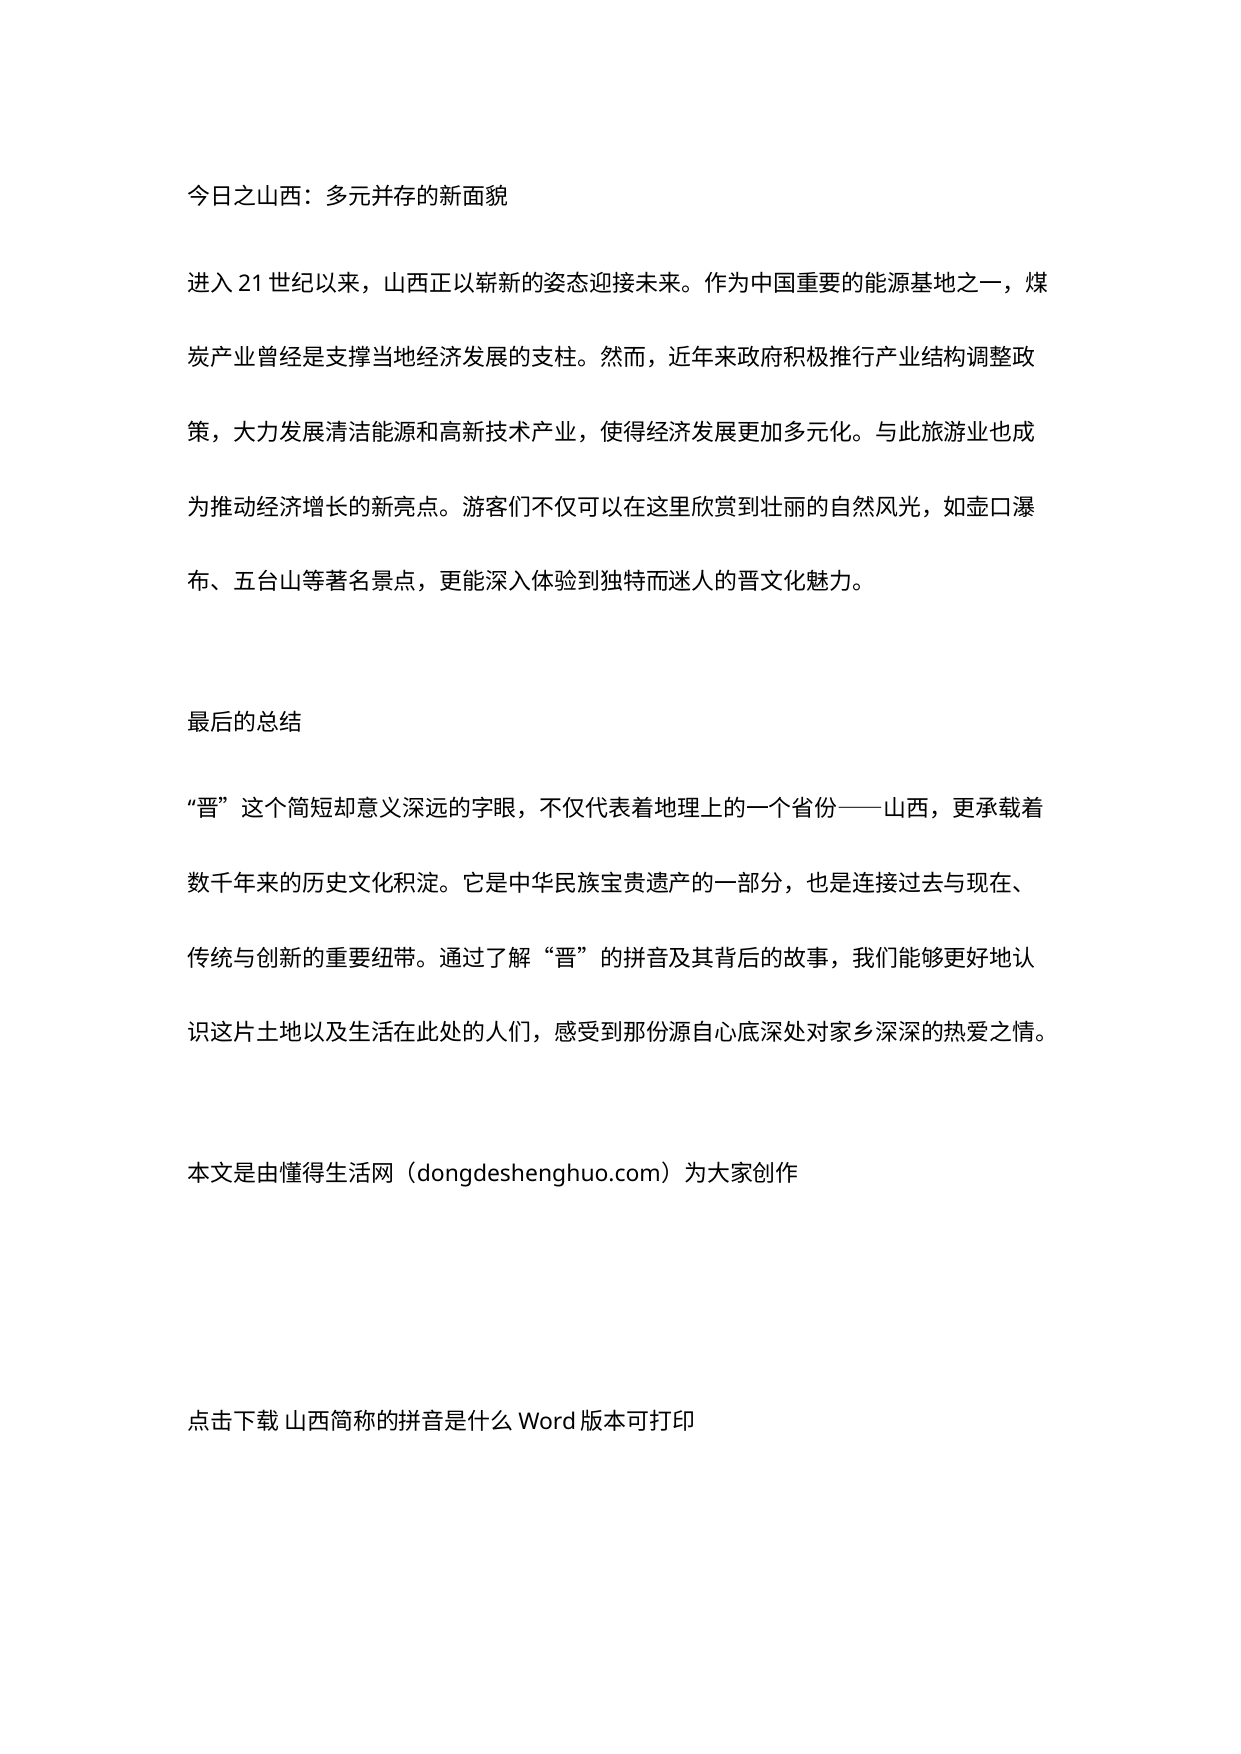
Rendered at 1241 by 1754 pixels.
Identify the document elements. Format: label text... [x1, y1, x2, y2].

text 最后的总结 [187, 688, 1053, 753]
text “晋”这个简短却意义深远的字眼，不仅代表着地理上的一个省份——山西，更承载着数千年来的历史文化积淀。它是中华民族宝贵遗产的一部分，也是连接过去与现在、传统与创新的重要纽带。通过了解“晋”的拼音及其背后的故事，我们能够更好地认识这片土地以及生活在此处的人们，感受到那份源自心底深处对家乡深深的热爱之情。 [187, 774, 1053, 1063]
text 进入21世纪以来，山西正以崭新的姿态迎接未来。作为中国重要的能源基地之一，煤炭产业曾经是支撑当地经济发展的支柱。然而，近年来政府积极推行产业结构调整政策，大力发展清洁能源和高新技术产业，使得经济发展更加多元化。与此旅游业也成为推动经济增长的新亮点。游客们不仅可以在这里欣赏到壮丽的自然风光，如壶口瀑布、五台山等著名景点，更能深入体验到独特而迷人的晋文化魅力。 [187, 248, 1053, 612]
text 今日之山西：多元并存的新面貌 [187, 162, 1053, 227]
text 点击下载 山西简称的拼音是什么Word版本可打印 [187, 1387, 1053, 1452]
text 本文是由懂得生活网（dongdeshenghuo.com）为大家创作 [187, 1139, 1053, 1204]
